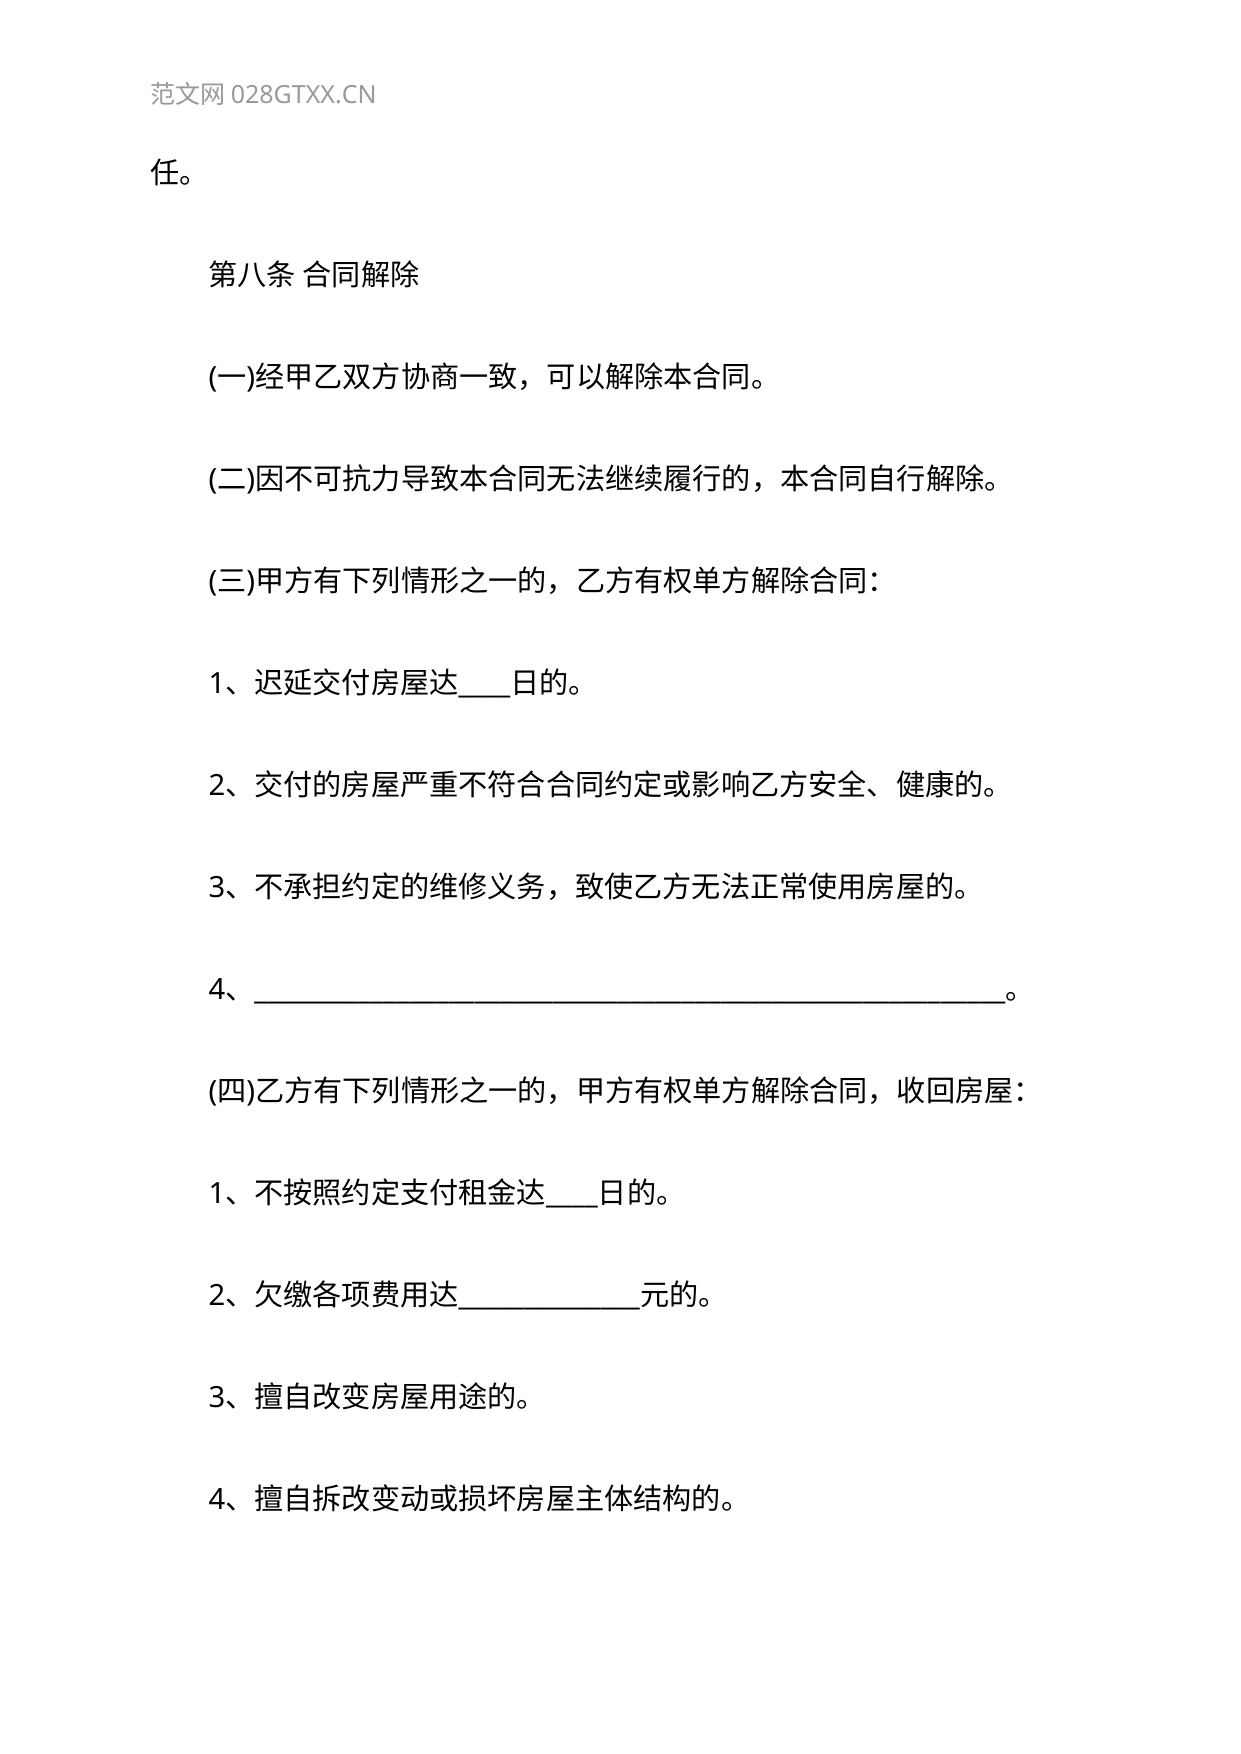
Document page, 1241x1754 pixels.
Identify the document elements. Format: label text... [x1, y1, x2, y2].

text 2、交付的房屋严重不符合合同约定或影响乙方安全、健康的。 [150, 761, 1090, 804]
text 3、不承担约定的维修义务，致使乙方无法正常使用房屋的。 [150, 863, 1090, 906]
text 2、欠缴各项费用达______________元的。 [150, 1271, 1090, 1314]
text 4、__________________________________________________________。 [150, 965, 1090, 1008]
text 1、不按照约定支付租金达____日的。 [150, 1169, 1090, 1212]
text 1、迟延交付房屋达____日的。 [150, 659, 1090, 702]
text (四)乙方有下列情形之一的，甲方有权单方解除合同，收回房屋： [150, 1067, 1090, 1110]
text (一)经甲乙双方协商一致，可以解除本合同。 [150, 353, 1090, 396]
text (三)甲方有下列情形之一的，乙方有权单方解除合同： [150, 557, 1090, 600]
text (二)因不可抗力导致本合同无法继续履行的，本合同自行解除。 [150, 456, 1090, 498]
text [150, 150, 1090, 192]
text 第八条 合同解除 [150, 252, 1090, 294]
text 3、擅自改变房屋用途的。 [150, 1373, 1090, 1416]
text 4、擅自拆改变动或损坏房屋主体结构的。 [150, 1475, 1090, 1518]
